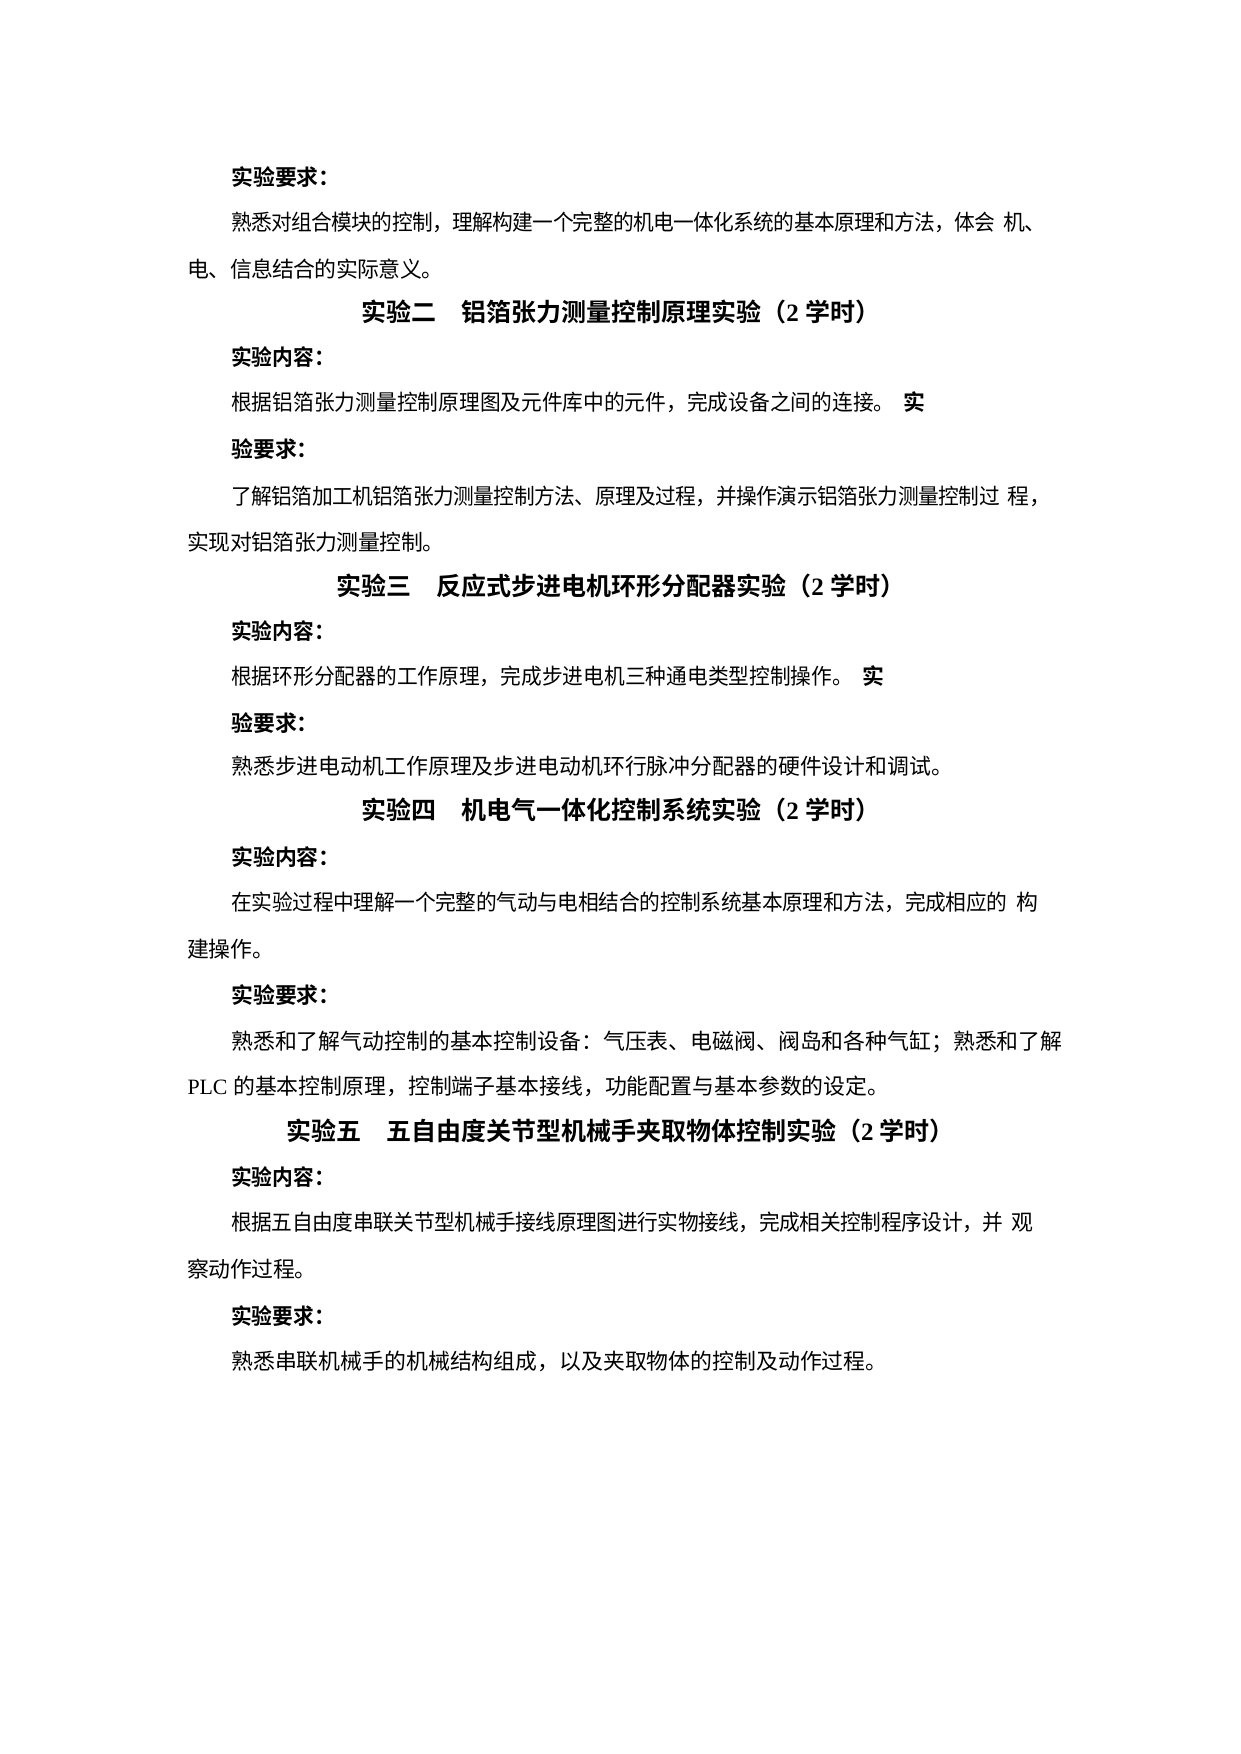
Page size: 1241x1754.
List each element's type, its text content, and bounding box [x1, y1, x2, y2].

subtitle 实验要求： [231, 160, 1076, 191]
text 了解铝箔加工机铝箔张力测量控制方法、原理及过程，并操作演示铝箔张力测量控制过 程，实现对铝箔张力测量控制。 [187, 479, 1053, 557]
subtitle 实验要求： [231, 1299, 1076, 1331]
subtitle 实验五 五自由度关节型机械手夹取物体控制实验（2 学时） [286, 1111, 1076, 1147]
subtitle 实验内容： [231, 840, 1076, 871]
text 在实验过程中理解一个完整的气动与电相结合的控制系统基本原理和方法，完成相应的 构建操作。 [187, 885, 1053, 963]
text 根据铝箔张力测量控制原理图及元件库中的元件，完成设备之间的连接。 实验要求： [231, 385, 931, 464]
subtitle 实验内容： [231, 340, 1076, 372]
text 熟悉步进电动机工作原理及步进电动机环行脉冲分配器的硬件设计和调试。 [231, 752, 1076, 780]
text 熟悉和了解气动控制的基本控制设备：气压表、电磁阀、阀岛和各种气缸；熟悉和了解 [231, 1024, 1076, 1055]
subtitle 实验三 反应式步进电机环形分配器实验（2 学时） [175, 572, 1066, 601]
subtitle 实验四 机电气一体化控制系统实验（2 学时） [175, 791, 1066, 827]
text 根据环形分配器的工作原理，完成步进电机三种通电类型控制操作。 实验要求： [231, 659, 887, 737]
text 熟悉串联机械手的机械结构组成，以及夹取物体的控制及动作过程。 [231, 1344, 1076, 1376]
text 熟悉对组合模块的控制，理解构建一个完整的机电一体化系统的基本原理和方法，体会 机、电、信息结合的实际意义。 [187, 205, 1053, 283]
subtitle 实验二 铝箔张力测量控制原理实验（2 学时） [175, 298, 1066, 327]
subtitle 实验要求： [231, 978, 1076, 1010]
subtitle 实验内容： [231, 614, 1076, 645]
text PLC 的基本控制原理，控制端子基本接线，功能配置与基本参数的设定。 [187, 1069, 1076, 1101]
subtitle 实验内容： [231, 1160, 1076, 1192]
text 根据五自由度串联关节型机械手接线原理图进行实物接线，完成相关控制程序设计，并 观察动作过程。 [187, 1205, 1053, 1284]
